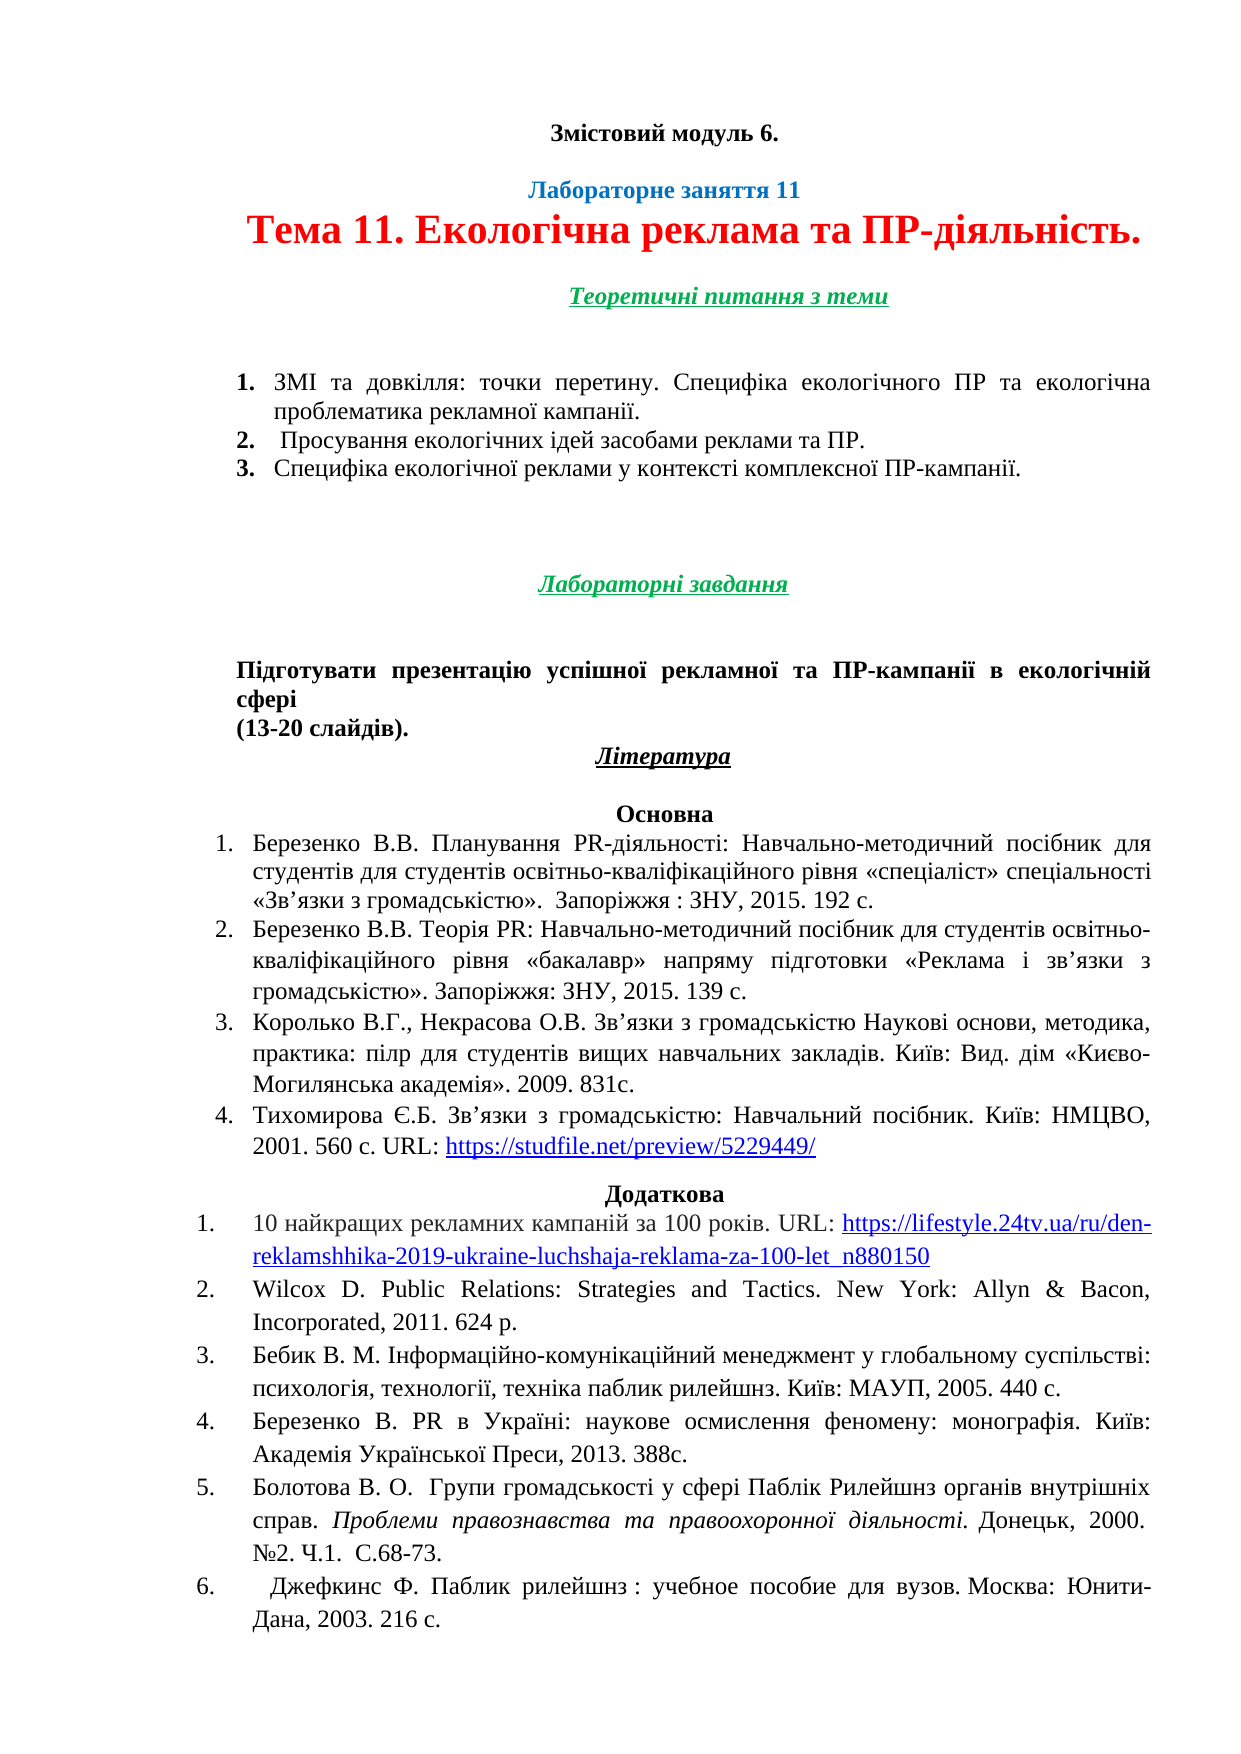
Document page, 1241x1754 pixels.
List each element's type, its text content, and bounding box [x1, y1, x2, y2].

list Специфіка екологічної реклами у контексті комплексної ПР-кампанії. [236, 453, 1152, 482]
text Лабораторні завдання [177, 569, 1152, 598]
text Змістовий модуль 6. [177, 118, 1152, 147]
text Тема 11. Екологічна реклама та ПР-діяльність. [177, 204, 1152, 252]
text Література [177, 741, 1152, 770]
list Березенко В.В. Теорія PR: Навчально-методичний посібник для студентів освітньо-кваліфікаційного рівня «бакалавр» напряму підготовки «Реклама і зв’язки з громадськістю». Запоріжжя: ЗНУ, 2015. 139 с. [215, 914, 1152, 1005]
list Березенко В.В. Планування PR-діяльності: Навчально-методичний посібник для студентів для студентів освітньо-кваліфікаційного рівня «спеціаліст» спеціальності «Зв’язки з громадськістю». Запоріжжя : ЗНУ, 2015. 192 с. [215, 828, 1152, 914]
list Джефкинс Ф. Паблик рилейшнз : учебное пособие для вузов. Москва: Юнити-Дана, 2003. 216 с. [196, 1571, 1152, 1633]
text Лабораторне заняття 11 [177, 176, 1152, 204]
list Болотова В. О. Групи громадськості у сфері Паблік Рилейшнз органів внутрішніх справ. Проблеми правознавства та правоохоронної діяльності. Донецьк, 2000. №2. Ч.1. С.68-73. [196, 1472, 1152, 1567]
list Просування екологічних ідей засобами реклами та ПР. [236, 425, 1152, 453]
text Теоретичні питання з теми [233, 281, 1152, 310]
list Березенко В. PR в Україні: наукове осмислення феномену: монографія. Київ: Академія Української Преси, 2013. 388с. [196, 1406, 1152, 1468]
text Основна [177, 799, 1152, 828]
list Тихомирова Є.Б. Зв’язки з громадськістю: Навчальний посібник. Київ: НМЦВО, 2001. 560 с. URL: https://studfile.net/preview/5229449/ [215, 1100, 1152, 1160]
list 10 найкращих рекламних кампаній за 100 років. URL: https://lifestyle.24tv.ua/ru/den-reklamshhika-2019-ukraine-luchshaja-reklama-za-100-let_n880150 [196, 1208, 1152, 1269]
list Wilcox D. Public Relations: Strategies and Tactics. New York: Allyn & Bacon, Incorporated, 2011. 624 p. [196, 1274, 1152, 1336]
list Королько В.Г., Некрасова О.В. Зв’язки з громадськістю Наукові основи, методика, практика: пілр для студентів вищих навчальних закладів. Київ: Вид. дім «Києво-Могилянська академія». 2009. 831с. [215, 1007, 1152, 1098]
text (13-20 слайдів). [236, 713, 1152, 741]
list ЗМІ та довкілля: точки перетину. Специфіка екологічного ПР та екологічна проблематика рекламної кампанії. [236, 367, 1152, 425]
list Бебик В. М. Інформаційно-комунікаційний менеджмент у глобальному суспільстві: психологія, технології, техніка паблик рилейшнз. Київ: МАУП, 2005. 440 с. [196, 1340, 1152, 1402]
text Підготувати презентацію успішної рекламної та ПР-кампанії в екологічній сфері [236, 655, 1152, 713]
text Додаткова [177, 1179, 1152, 1208]
